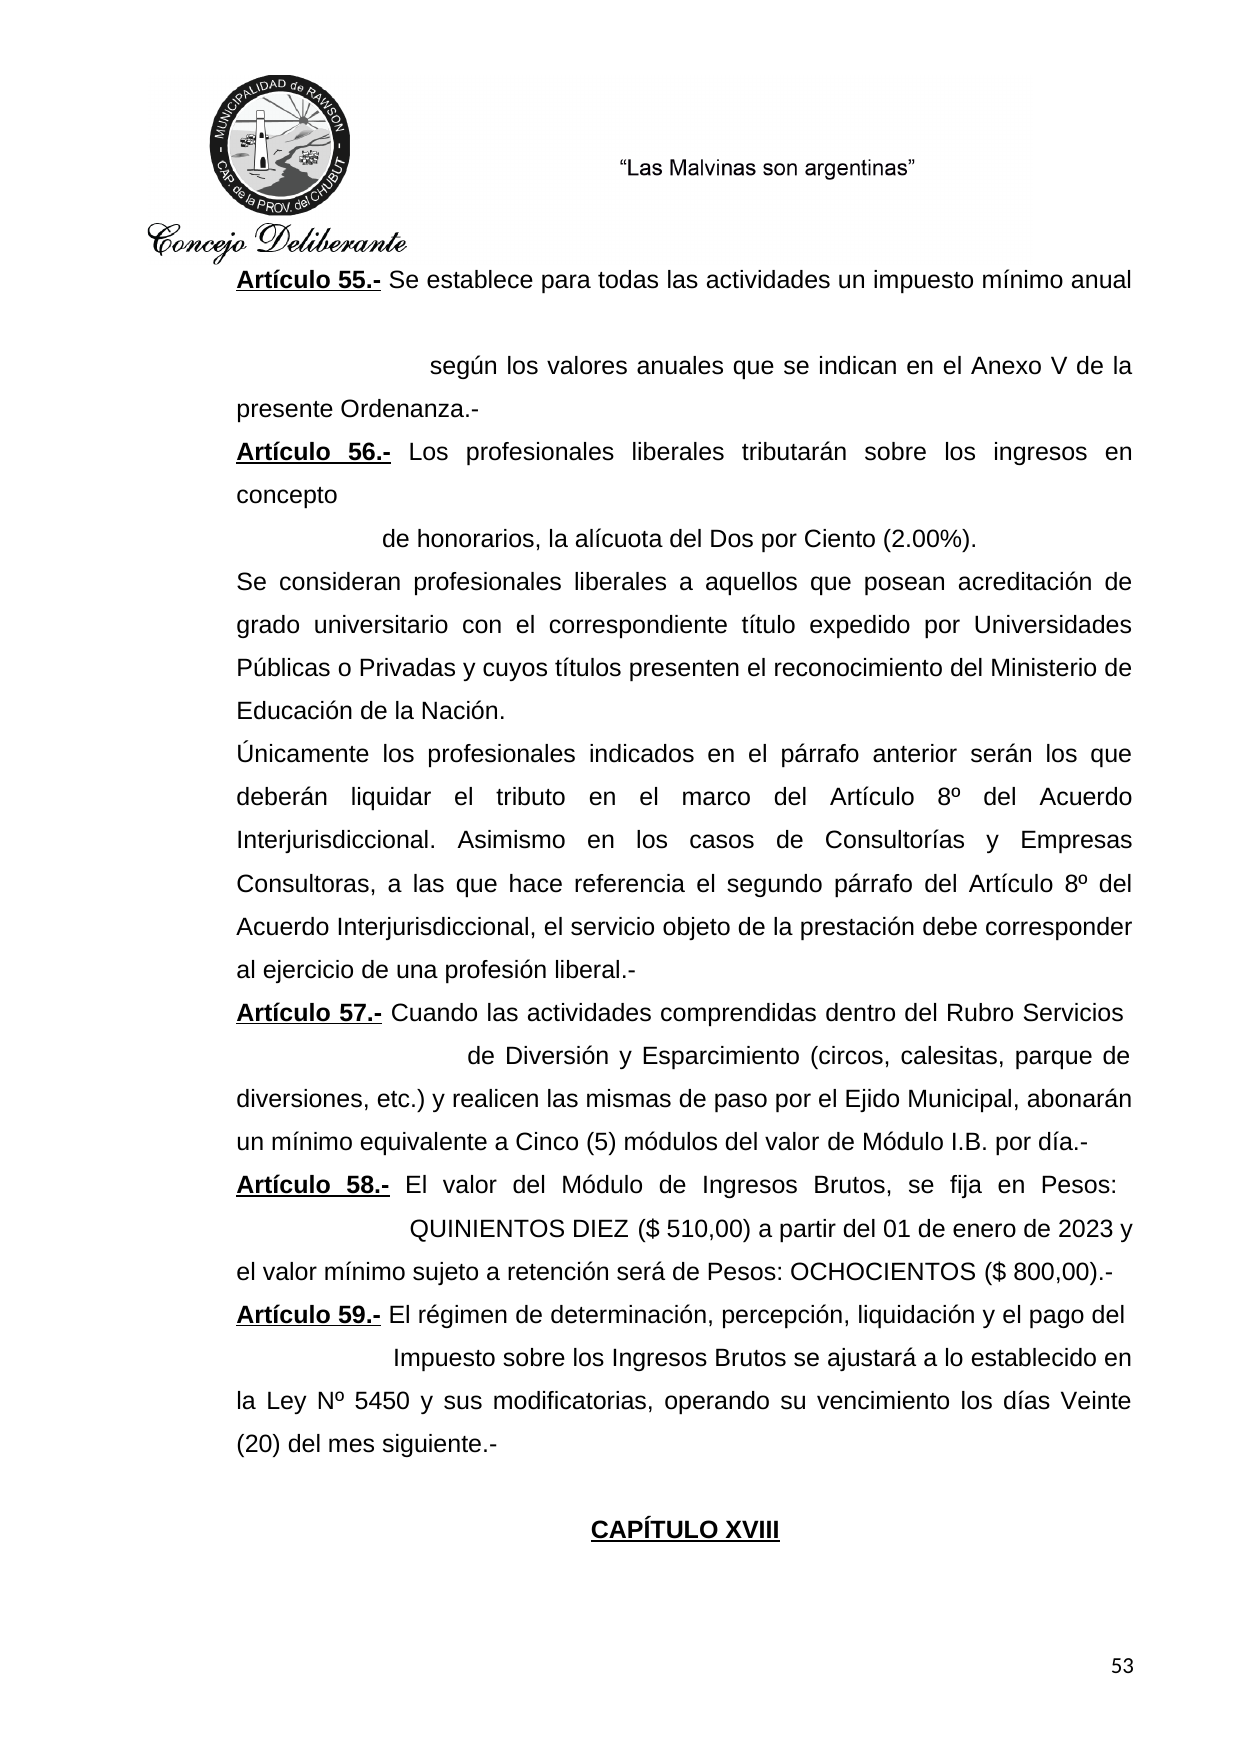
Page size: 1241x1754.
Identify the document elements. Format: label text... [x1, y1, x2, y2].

text Artículo 59.- El régimen de determinación, percepción, liquidación y el pago del Impuesto sobre los Ingresos Brutos se ajustará a lo establecido en la Ley Nº 5450 y sus modificatorias, operando su vencimiento los días Veinte (20) del mes siguiente.- [236, 1300, 1134, 1458]
text Se consideran profesionales liberales a aquellos que posean acreditación de grado universitario con el correspondiente título expedido por Universidades Públicas o Privadas y cuyos títulos presenten el reconocimiento del Ministerio de Educación de la Nación. [236, 567, 1134, 725]
text Únicamente los profesionales indicados en el párrafo anterior serán los que deberán liquidar el tributo en el marco del Artículo 8º del Acuerdo Interjurisdiccional. Asimismo en los casos de Consultorías y Empresas Consultoras, a las que hace referencia el segundo párrafo del Artículo 8º del Acuerdo Interjurisdiccional, el servicio objeto de la prestación debe corresponder al ejercicio de una profesión liberal.- [236, 739, 1134, 984]
text Artículo 56.- Los profesionales liberales tributarán sobre los ingresos en concepto de honorarios, la alícuota del Dos por Ciento (2.00%). [236, 437, 1134, 552]
picture [147, 75, 1034, 265]
text Artículo 57.- Cuando las actividades comprendidas dentro del Rubro Servicios de Diversión y Esparcimiento (circos, calesitas, parque de diversiones, etc.) y realicen las mismas de paso por el Ejido Municipal, abonarán un mínimo equivalente a Cinco (5) módulos del valor de Módulo I.B. por día.- [236, 998, 1134, 1156]
text Artículo 58.- El valor del Módulo de Ingresos Brutos, se fija en Pesos: QUINIENTOS DIEZ ($ 510,00) a partir del 01 de enero de 2023 y el valor mínimo sujeto a retención será de Pesos: OCHOCIENTOS ($ 800,00).- [236, 1171, 1134, 1286]
text CAPÍTULO XVIII [236, 1516, 1134, 1544]
text Artículo 55.- Se establece para todas las actividades un impuesto mínimo anual según los valores anuales que se indican en el Anexo V de la presente Ordenanza.- [236, 265, 1134, 423]
